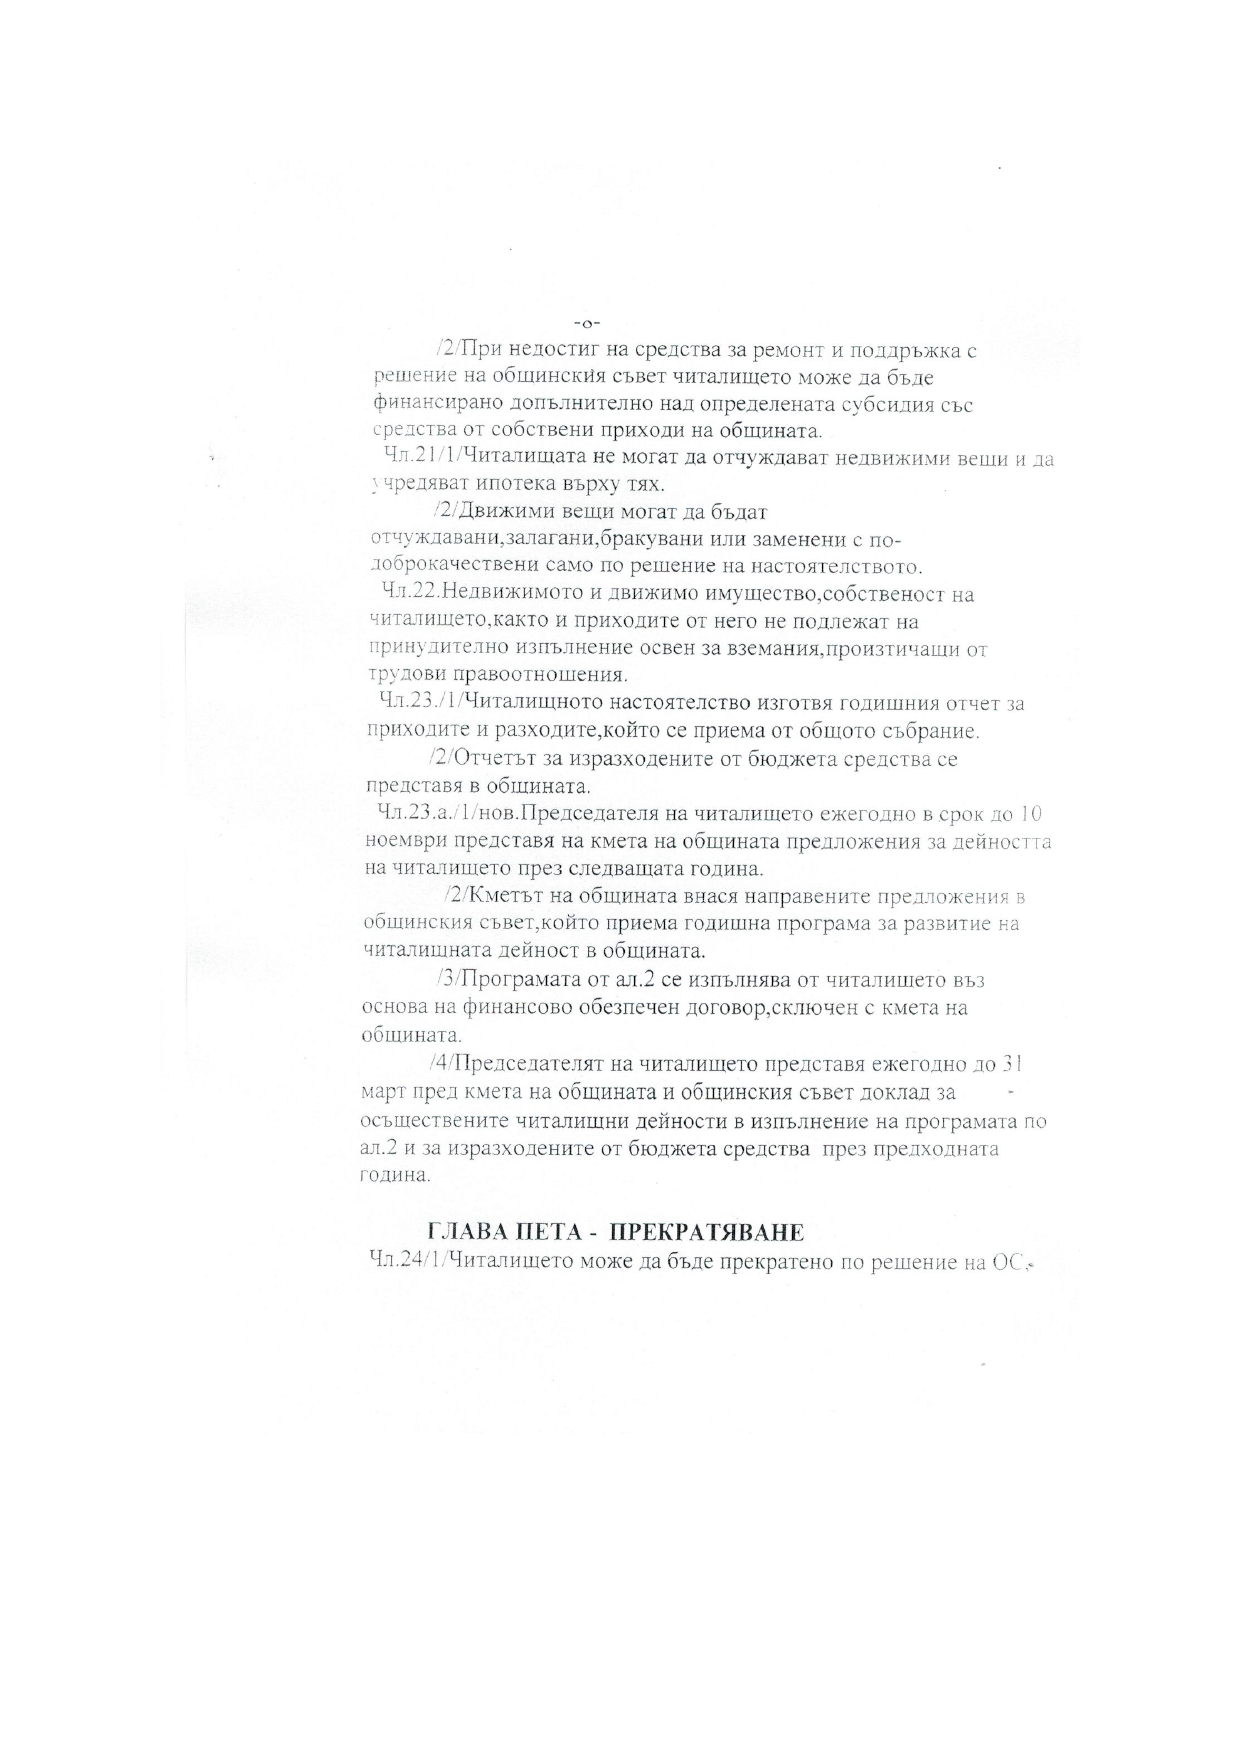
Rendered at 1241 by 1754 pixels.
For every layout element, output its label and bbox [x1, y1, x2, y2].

picture [147, 147, 1093, 1448]
